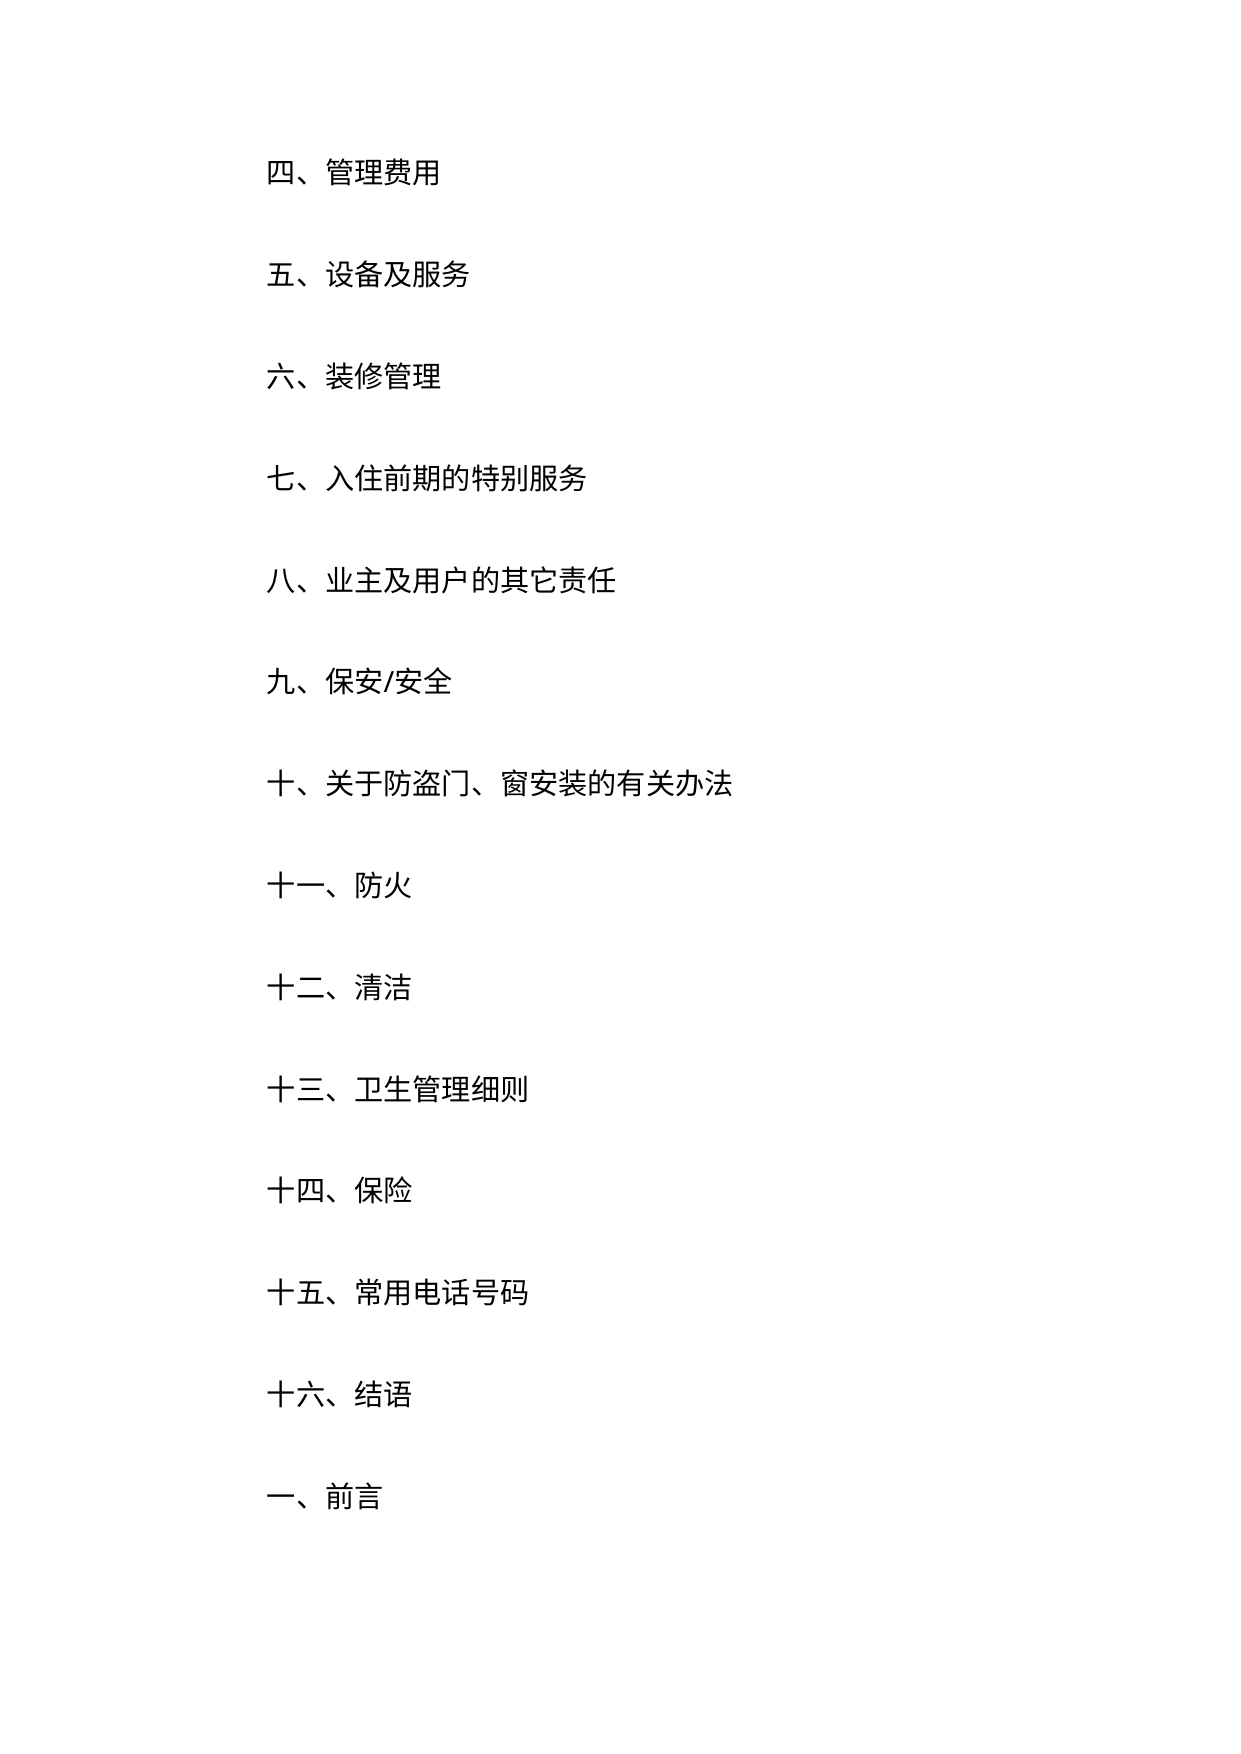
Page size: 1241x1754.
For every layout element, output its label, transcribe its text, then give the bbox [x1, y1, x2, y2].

text 八、业主及用户的其它责任 [150, 557, 1090, 599]
text 十五、常用电话号码 [150, 1270, 1090, 1312]
text 六、装修管理 [150, 353, 1090, 396]
text 十二、清洁 [150, 964, 1090, 1007]
text 十一、防火 [150, 863, 1090, 905]
text 十四、保险 [150, 1168, 1090, 1210]
text 七、入住前期的特别服务 [150, 455, 1090, 498]
text 十三、卫生管理细则 [150, 1066, 1090, 1108]
text 九、保安/安全 [150, 659, 1090, 701]
text 五、设备及服务 [150, 252, 1090, 294]
text 四、管理费用 [150, 150, 1090, 192]
text 十、关于防盗门、窗安装的有关办法 [150, 761, 1090, 803]
text 一、前言 [150, 1473, 1090, 1516]
text 十六、结语 [150, 1371, 1090, 1414]
